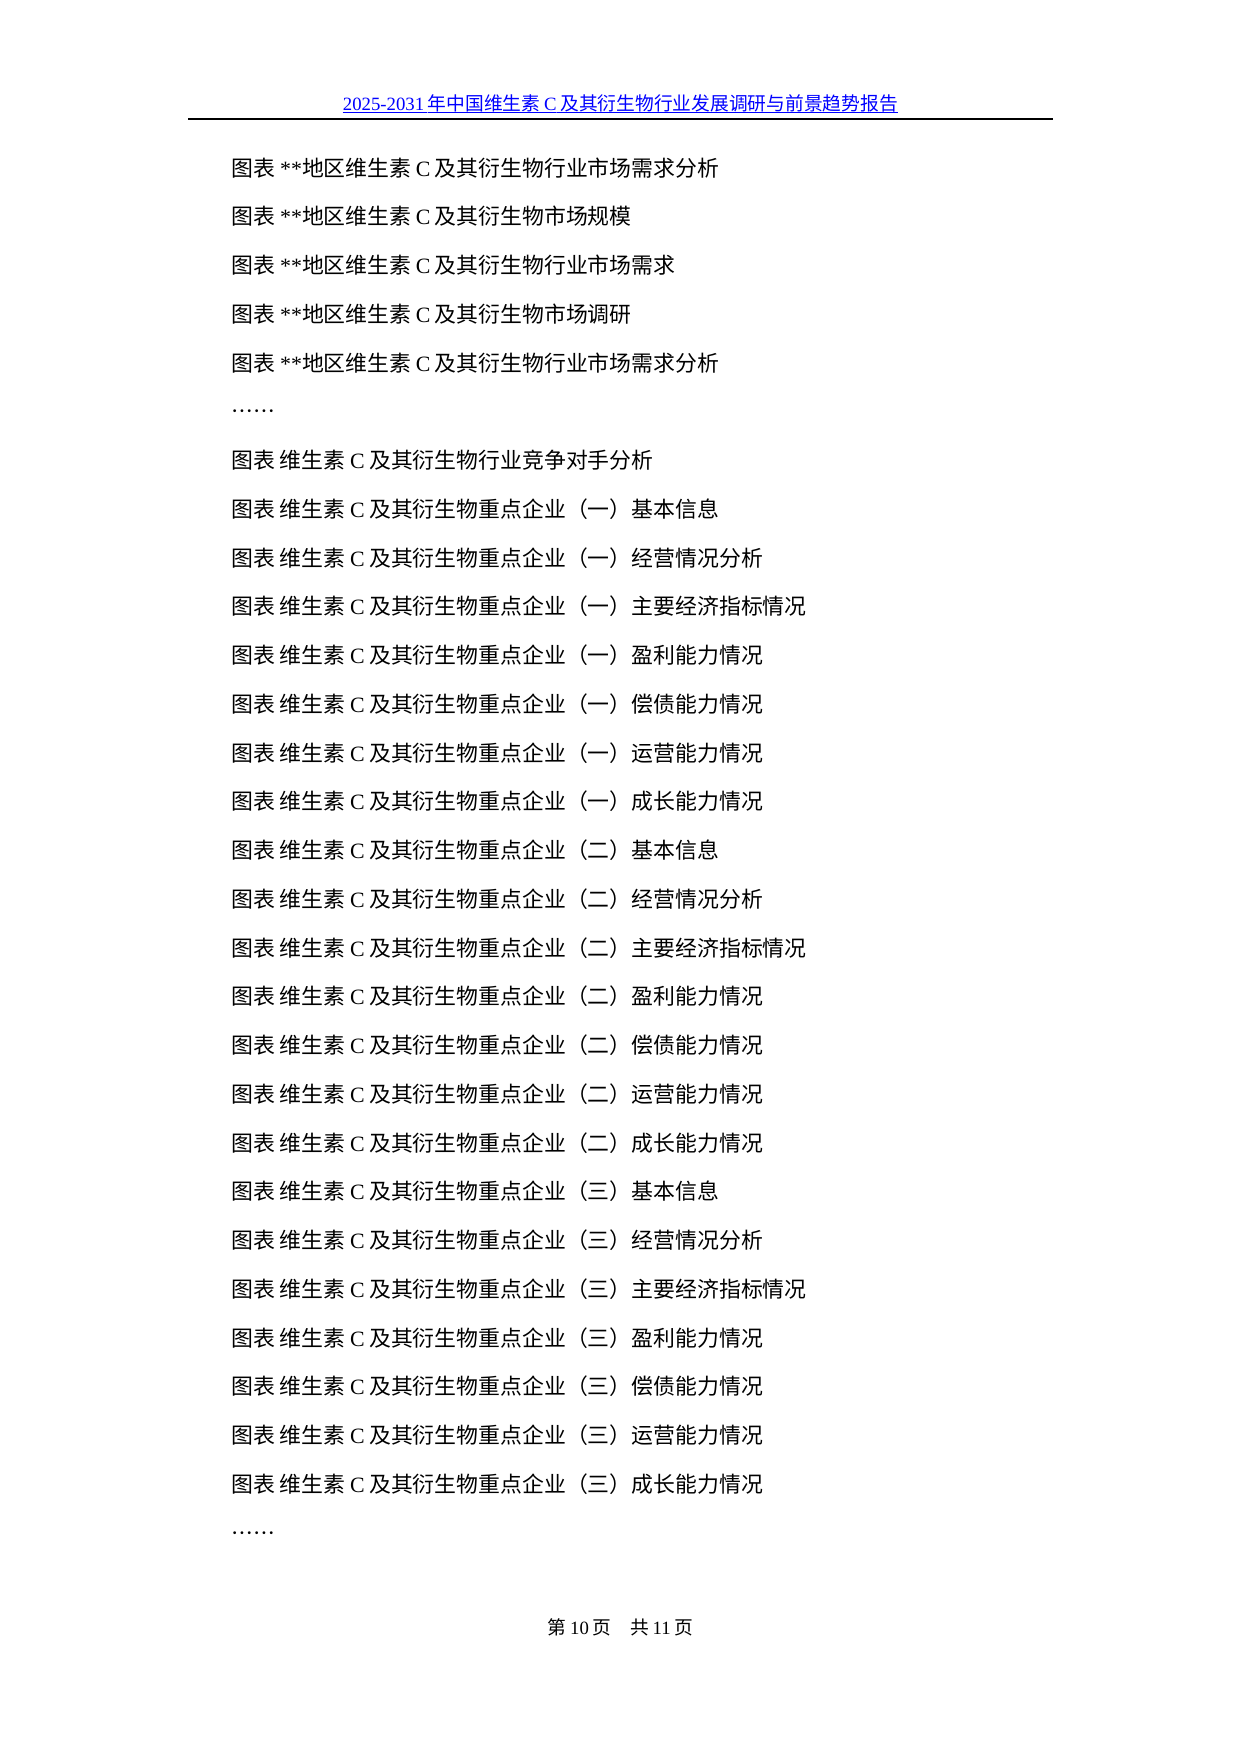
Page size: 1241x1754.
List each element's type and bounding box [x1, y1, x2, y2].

text [187, 150, 1053, 1548]
